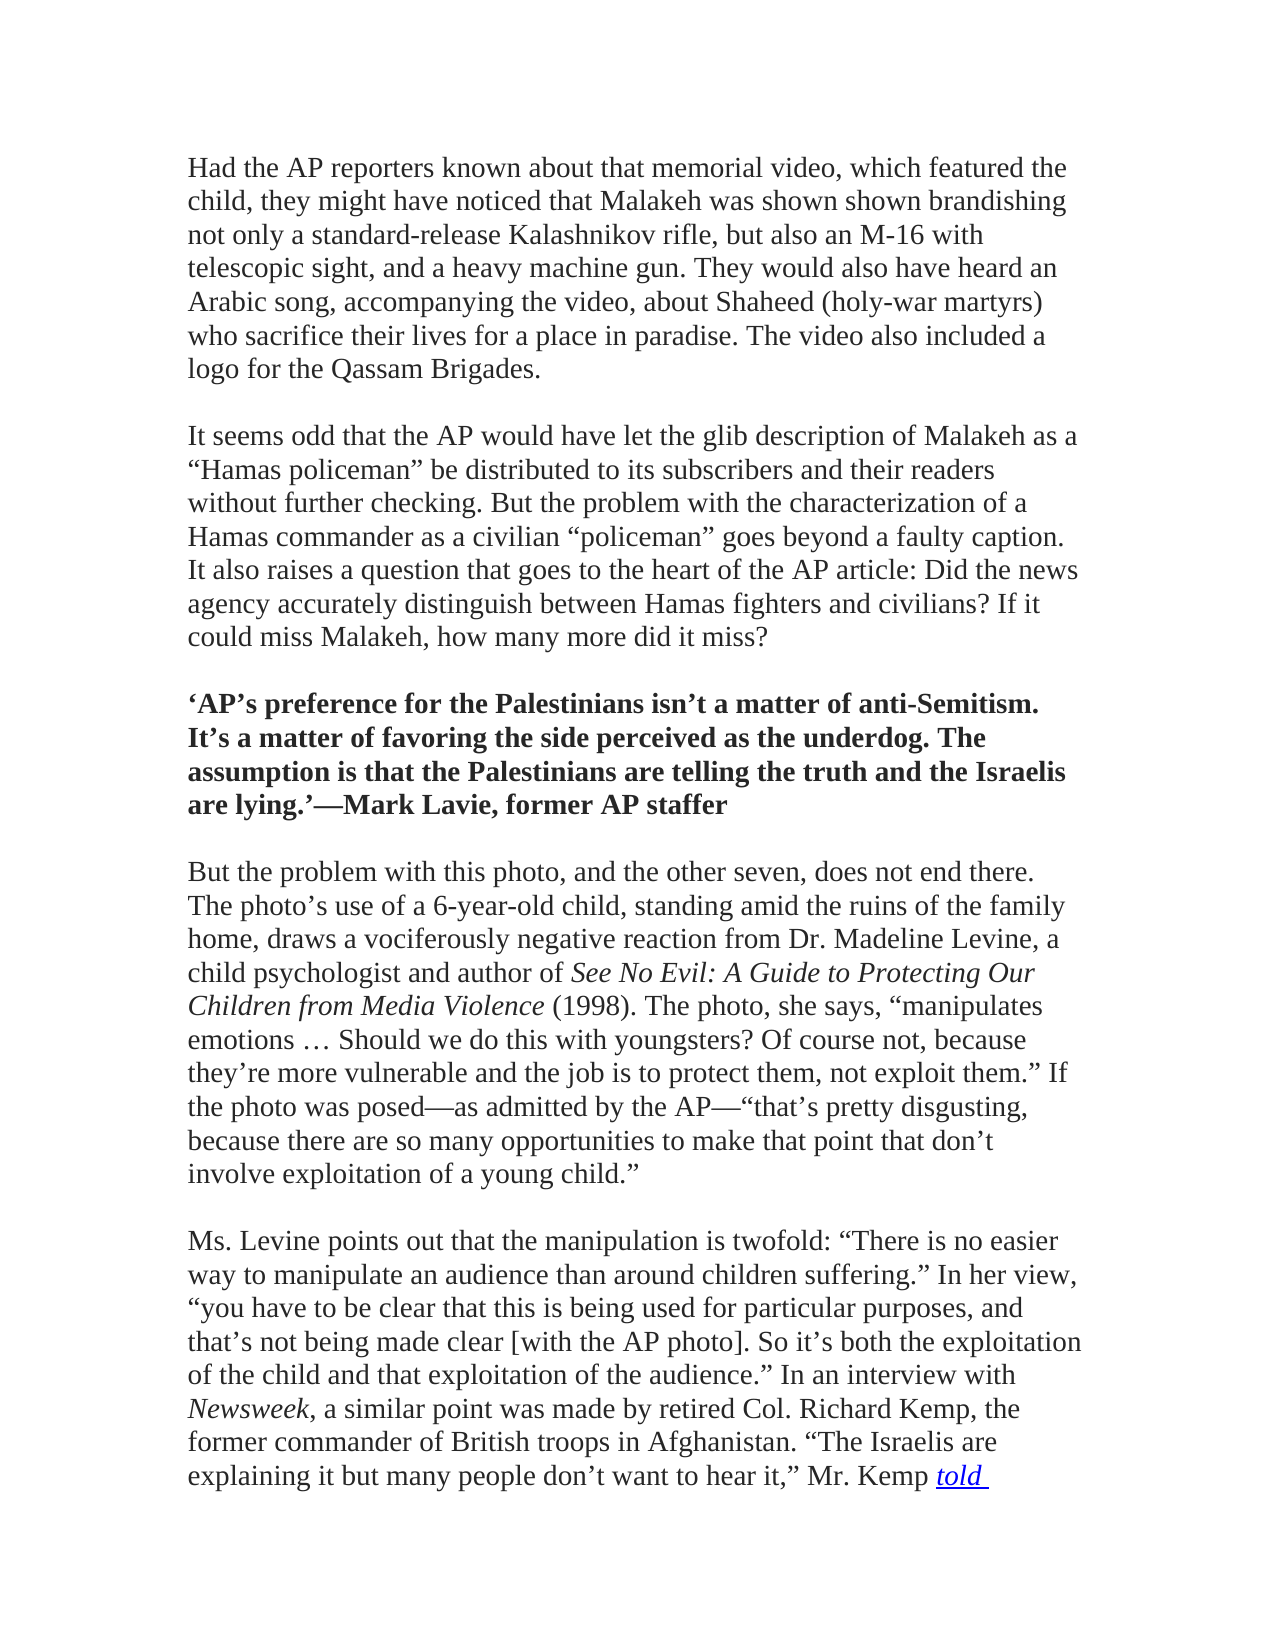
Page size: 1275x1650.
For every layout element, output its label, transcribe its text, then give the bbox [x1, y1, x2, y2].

text But the problem with this photo, and the other seven, does not end there. The photo’s use of a 6-year-old child, standing amid the ruins of the family home, draws a vociferously negative reaction from Dr. Madeline Levine, a child psychologist and author of See No Evil: A Guide to Protecting Our Children from Media Violence (1998). The photo, she says, “manipulates emotions … Should we do this with youngsters? Of course not, because they’re more vulnerable and the job is to protect them, not exploit them.” If the photo was posed—as admitted by the AP—“that’s pretty disgusting, because there are so many opportunities to make that point that don’t involve exploitation of a young child.” [187, 854, 1087, 1190]
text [187, 1223, 1087, 1492]
text It seems odd that the AP would have let the glib description of Malakeh as a “Hamas policeman” be distributed to its subscribers and their readers without further checking. But the problem with the characterization of a Hamas commander as a civilian “policeman” goes beyond a faulty caption. It also raises a question that goes to the heart of the AP article: Did the news agency accurately distinguish between Hamas fighters and civilians? If it could miss Malakeh, how many more did it miss? [187, 418, 1087, 653]
table_header ‘AP’s preference for the Palestinians isn’t a matter of anti-Semitism. It’s a matter of favoring the side perceived as the underdog. The assumption is that the Palestinians are telling the truth and the Israelis are lying.’—Mark Lavie, former AP staffer [176, 653, 1275, 854]
text Had the AP reporters known about that memorial video, which featured the child, they might have noticed that Malakeh was shown shown brandishing not only a standard-release Kalashnikov rifle, but also an M-16 with telescopic sight, and a heavy machine gun. They would also have heard an Arabic song, accompanying the video, about Shaheed (holy-war martyrs) who sacrifice their lives for a place in paradise. The video also included a logo for the Qassam Brigades. [187, 150, 1087, 385]
